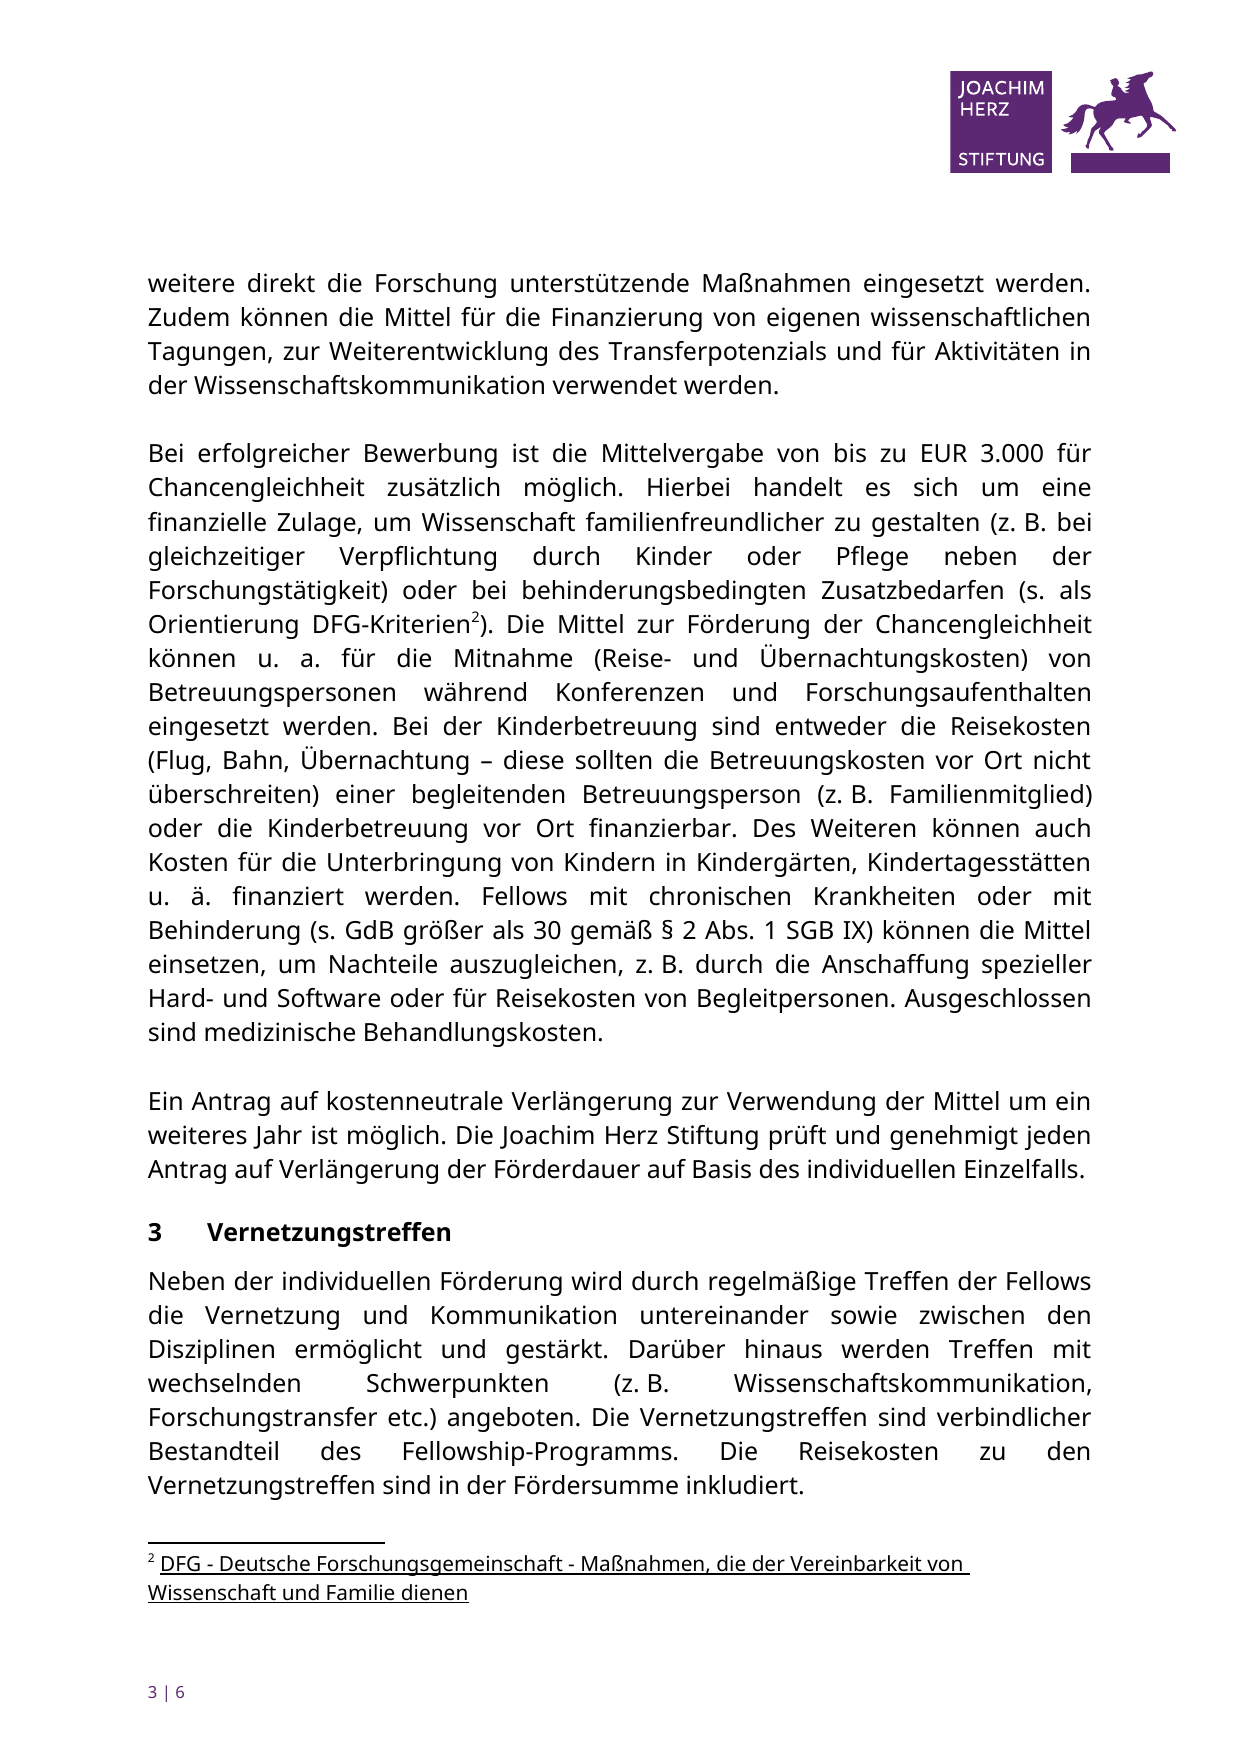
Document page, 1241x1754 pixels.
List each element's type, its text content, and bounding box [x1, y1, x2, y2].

text Neben der individuellen Förderung wird durch regelmäßige Treffen der Fellows die Vernetzung und Kommunikation untereinander sowie zwischen den Disziplinen ermöglicht und gestärkt. Darüber hinaus werden Treffen mit wechselnden Schwerpunkten (z. B. Wissenschaftskommunikation, Forschungstransfer etc.) angeboten. Die Vernetzungstreffen sind verbindlicher Bestandteil des Fellowship-Programms. Die Reisekosten zu den Vernetzungstreffen sind in der Fördersumme inkludiert. [148, 1263, 1092, 1502]
text Ein Antrag auf kostenneutrale Verlängerung zur Verwendung der Mittel um ein weiteres Jahr ist möglich. Die Joachim Herz Stiftung prüft und genehmigt jeden Antrag auf Verlängerung der Förderdauer auf Basis des individuellen Einzelfalls. [148, 1083, 1092, 1185]
text Bei erfolgreicher Bewerbung ist die Mittelvergabe von bis zu EUR 3.000 für Chancengleichheit zusätzlich möglich. Hierbei handelt es sich um eine finanzielle Zulage, um Wissenschaft familienfreundlicher zu gestalten (z. B. bei gleichzeitiger Verpflichtung durch Kinder oder Pflege neben der Forschungstätigkeit) oder bei behinderungsbedingten Zusatzbedarfen (s. als Orientierung DFG-Kriterien). Die Mittel zur Förderung der Chancengleichheit können u. a. für die Mitnahme (Reise- und Übernachtungskosten) von Betreuungspersonen während Konferenzen und Forschungsaufenthalten eingesetzt werden. Bei der Kinderbetreuung sind entweder die Reisekosten (Flug, Bahn, Übernachtung – diese sollten die Betreuungskosten vor Ort nicht überschreiten) einer begleitenden Betreuungsperson (z. B. Familienmitglied) oder die Kinderbetreuung vor Ort finanzierbar. Des Weiteren können auch Kosten für die Unterbringung von Kindern in Kindergärten, Kindertagesstätten u. ä. finanziert werden. Fellows mit chronischen Krankheiten oder mit Behinderung (s. GdB größer als 30 gemäß § 2 Abs. 1 SGB IX) können die Mittel einsetzen, um Nachteile auszugleichen, z. B. durch die Anschaffung spezieller Hard- und Software oder für Reisekosten von Begleitpersonen. Ausgeschlossen sind medizinische Behandlungskosten. [148, 436, 1092, 1049]
text Vernetzungstreffen [148, 1214, 1092, 1249]
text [148, 266, 1092, 402]
